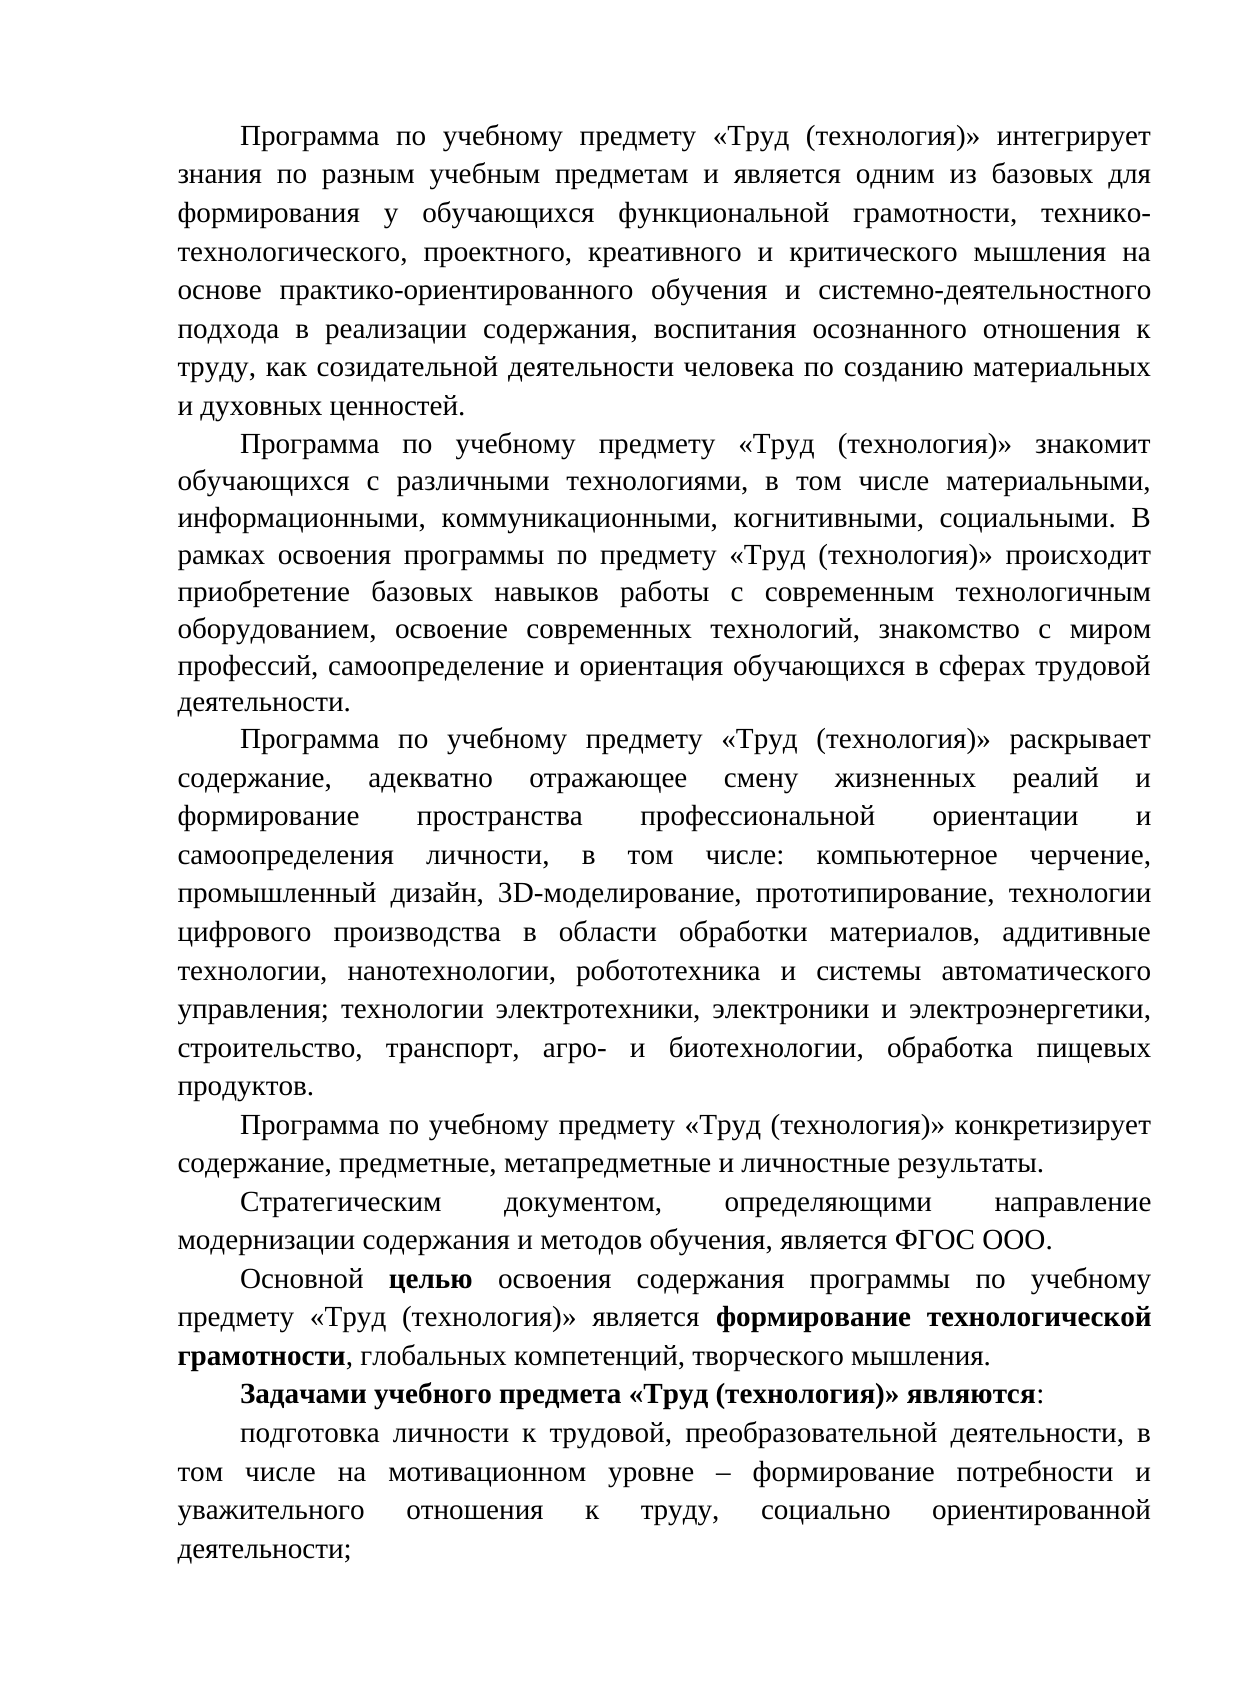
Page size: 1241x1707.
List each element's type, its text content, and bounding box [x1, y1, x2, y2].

text Программа по учебному предмету «Труд (технология)» интегрирует знания по разным учебным предметам и является одним из базовых для формирования у обучающихся функциональной грамотности, технико-технологического, проектного, креативного и критического мышления на основе практико-ориентированного обучения и системно-деятельностного подхода в реализации содержания, воспитания осознанного отношения к труду, как созидательной деятельности человека по созданию материальных и духовных ценностей. [177, 118, 1152, 421]
text подготовка личности к трудовой, преобразовательной деятельности, в том числе на мотивационном уровне – формирование потребности и уважительного отношения к труду, социально ориентированной деятельности; [177, 1415, 1152, 1564]
text Задачами учебного предмета «Труд (технология)» являются: [177, 1377, 1152, 1410]
text Программа по учебному предмету «Труд (технология)» конкретизирует содержание, предметные, метапредметные и личностные результаты. [177, 1107, 1152, 1179]
text Стратегическим документом, определяющими направление модернизации содержания и методов обучения, является ФГОС ООО. [177, 1184, 1152, 1256]
text Основной целью освоения содержания программы по учебному предмету «Труд (технология)» является формирование технологической грамотности, глобальных компетенций, творческого мышления. [177, 1261, 1152, 1372]
text Программа по учебному предмету «Труд (технология)» знакомит обучающихся с различными технологиями, в том числе материальными, информационными, коммуникационными, когнитивными, социальными. В рамках освоения программы по предмету «Труд (технология)» происходит приобретение базовых навыков работы с современным технологичным оборудованием, освоение современных технологий, знакомство с миром профессий, самоопределение и ориентация обучающихся в сферах трудовой деятельности. [177, 426, 1152, 718]
text Программа по учебному предмету «Труд (технология)» раскрывает содержание, адекватно отражающее смену жизненных реалий и формирование пространства профессиональной ориентации и самоопределения личности, в том числе: компьютерное черчение, промышленный дизайн, 3D-моделирование, прототипирование, технологии цифрового производства в области обработки материалов, аддитивные технологии, нанотехнологии, робототехника и системы автоматического управления; технологии электротехники, электроники и электроэнергетики, строительство, транспорт, агро- и биотехнологии, обработка пищевых продуктов. [177, 721, 1152, 1102]
